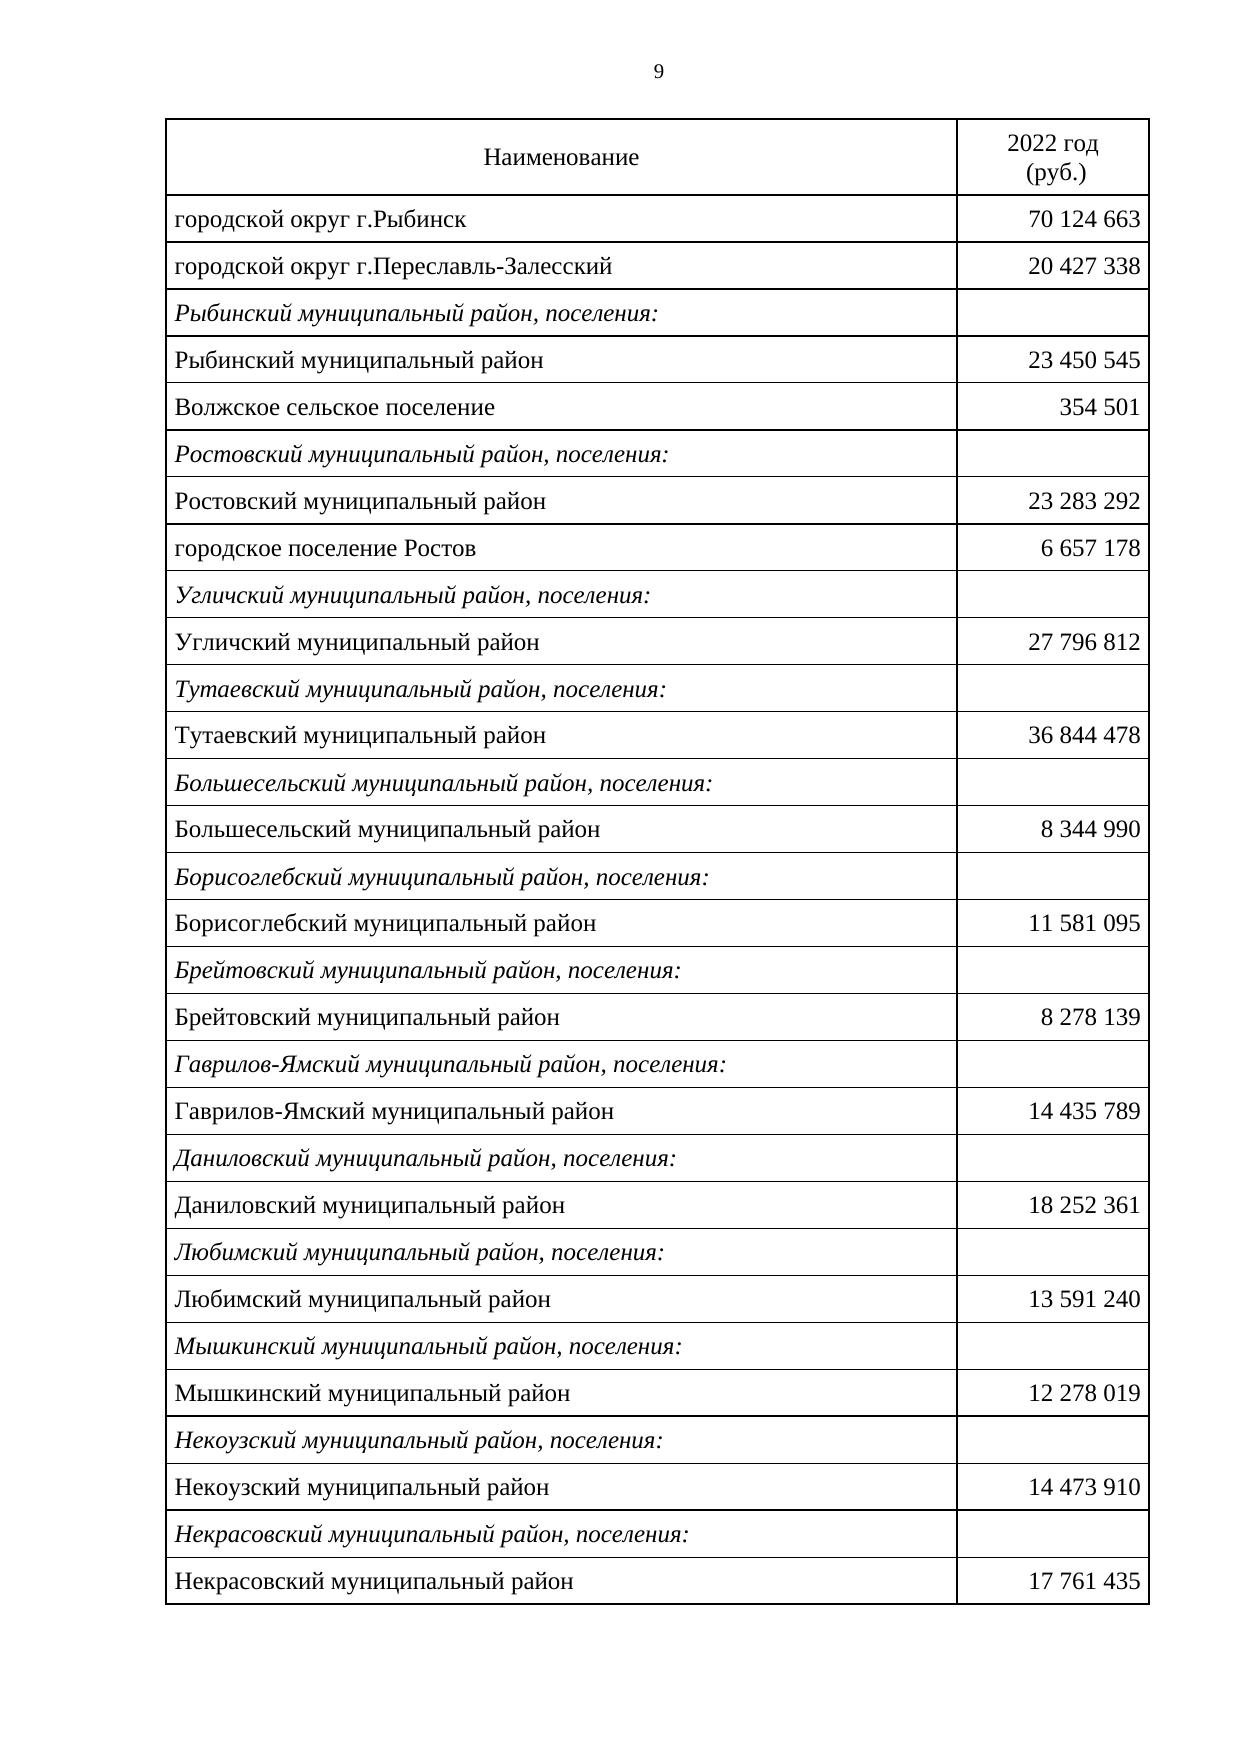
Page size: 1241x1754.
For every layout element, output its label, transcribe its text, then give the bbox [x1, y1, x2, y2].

table_cell Рыбинский муниципальный район [167, 337, 956, 382]
table_cell Некрасовский муниципальный район, поселения: [167, 1511, 956, 1556]
table_header [958, 120, 1148, 194]
table_cell 17 761 435 [958, 1558, 1148, 1603]
table_cell Даниловский муниципальный район [167, 1182, 956, 1227]
table_cell Рыбинский муниципальный район, поселения: [167, 290, 956, 335]
table_cell городское поселение Ростов [167, 525, 956, 570]
table_cell 20 427 338 [958, 243, 1148, 288]
table_cell [958, 1229, 1148, 1274]
table_cell 14 435 789 [958, 1088, 1148, 1133]
table_cell Большесельский муниципальный район, поселения: [167, 759, 956, 805]
table_cell Борисоглебский муниципальный район [167, 900, 956, 946]
table_cell [958, 1511, 1148, 1556]
table_header [167, 120, 956, 194]
table_cell городской округ г.Рыбинск [167, 196, 956, 241]
table_cell Тутаевский муниципальный район, поселения: [167, 665, 956, 711]
table_cell Брейтовский муниципальный район [167, 994, 956, 1039]
table_cell [958, 1135, 1148, 1181]
table_cell Угличский муниципальный район [167, 618, 956, 664]
table_cell [958, 1323, 1148, 1368]
table_cell Ростовский муниципальный район, поселения: [167, 431, 956, 476]
table_cell 36 844 478 [958, 712, 1148, 758]
table_cell 354 501 [958, 383, 1148, 429]
table_cell Любимский муниципальный район, поселения: [167, 1229, 956, 1274]
table_cell Угличский муниципальный район, поселения: [167, 571, 956, 617]
table_cell [958, 571, 1148, 617]
table_cell 11 581 095 [958, 900, 1148, 946]
table_cell 13 591 240 [958, 1276, 1148, 1321]
table_cell [958, 665, 1148, 711]
table_cell 70 124 663 [958, 196, 1148, 241]
table_cell 12 278 019 [958, 1370, 1148, 1415]
table_cell [958, 1417, 1148, 1462]
table_cell 27 796 812 [958, 618, 1148, 664]
table_cell 23 450 545 [958, 337, 1148, 382]
table_cell Гаврилов-Ямский муниципальный район [167, 1088, 956, 1133]
table_cell Даниловский муниципальный район, поселения: [167, 1135, 956, 1181]
table_cell Волжское сельское поселение [167, 383, 956, 429]
table_cell 23 283 292 [958, 477, 1148, 523]
table_cell [958, 853, 1148, 899]
table_cell Мышкинский муниципальный район, поселения: [167, 1323, 956, 1368]
table_cell 8 344 990 [958, 806, 1148, 852]
table_cell Большесельский муниципальный район [167, 806, 956, 852]
table_cell городской округ г.Переславль-Залесский [167, 243, 956, 288]
table_cell Ростовский муниципальный район [167, 477, 956, 523]
table_cell Некоузский муниципальный район, поселения: [167, 1417, 956, 1462]
table_cell Некрасовский муниципальный район [167, 1558, 956, 1603]
table_cell 6 657 178 [958, 525, 1148, 570]
table_cell [958, 1041, 1148, 1087]
table_cell 18 252 361 [958, 1182, 1148, 1227]
table_cell Гаврилов-Ямский муниципальный район, поселения: [167, 1041, 956, 1087]
table_cell [958, 431, 1148, 476]
table_cell Любимский муниципальный район [167, 1276, 956, 1321]
table_cell [958, 947, 1148, 993]
table_cell Тутаевский муниципальный район [167, 712, 956, 758]
table_cell [958, 290, 1148, 335]
table_cell Борисоглебский муниципальный район, поселения: [167, 853, 956, 899]
table_cell Некоузский муниципальный район [167, 1464, 956, 1509]
table_cell 14 473 910 [958, 1464, 1148, 1509]
table_cell Мышкинский муниципальный район [167, 1370, 956, 1415]
table_cell [958, 759, 1148, 805]
table_cell 8 278 139 [958, 994, 1148, 1039]
table_cell Брейтовский муниципальный район, поселения: [167, 947, 956, 993]
